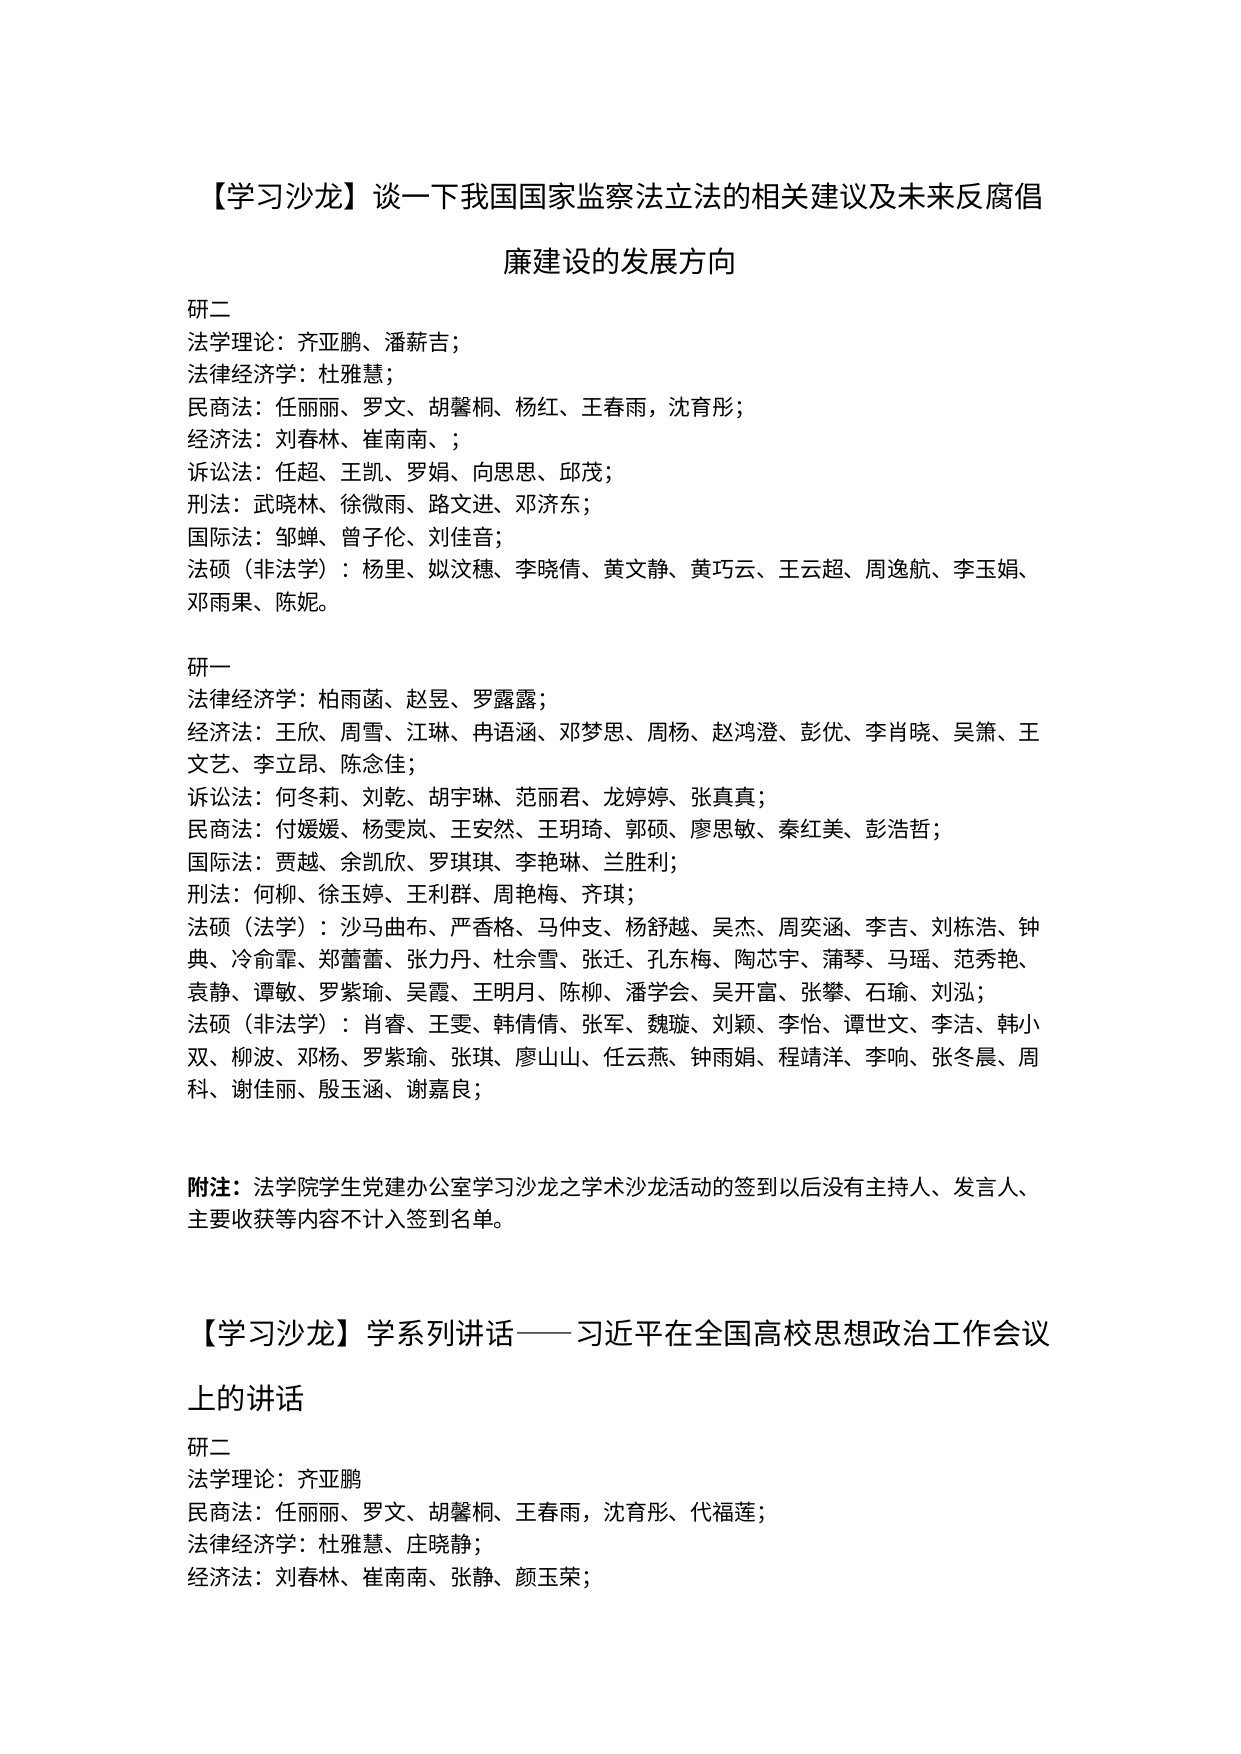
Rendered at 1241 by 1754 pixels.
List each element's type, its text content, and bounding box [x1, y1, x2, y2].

text 经济法：刘春林、崔南南、张静、颜玉荣； [187, 1559, 1053, 1592]
text 法硕（非法学）：肖睿、王雯、韩倩倩、张军、魏璇、刘颖、李怡、谭世文、李洁、韩小双、柳波、邓杨、罗紫瑜、张琪、廖山山、任云燕、钟雨娟、程靖洋、李响、张冬晨、周科、谢佳丽、殷玉涵、谢嘉良； [187, 1007, 1053, 1104]
text 经济法：王欣、周雪、江琳、冉语涵、邓梦思、周杨、赵鸿澄、彭优、李肖晓、吴箫、王文艺、李立昂、陈念佳； [187, 714, 1053, 779]
text 法硕（法学）：沙马曲布、严香格、马仲支、杨舒越、吴杰、周奕涵、李吉、刘栋浩、钟典、冷俞霏、郑蕾蕾、张力丹、杜佘雪、张迁、孔东梅、陶芯宇、蒲琴、马瑶、范秀艳、袁静、谭敏、罗紫瑜、吴霞、王明月、陈柳、潘学会、吴开富、张攀、石瑜、刘泓； [187, 909, 1053, 1007]
text 民商法：付媛媛、杨雯岚、王安然、王玥琦、郭硕、廖思敏、秦红美、彭浩哲； [187, 812, 1053, 844]
text 法律经济学：杜雅慧、庄晓静； [187, 1527, 1053, 1559]
text 诉讼法：任超、王凯、罗娟、向思思、邱茂； [187, 454, 1053, 487]
text 【学习沙龙】谈一下我国国家监察法立法的相关建议及未来反腐倡廉建设的发展方向 [187, 162, 1053, 292]
text 研二 [187, 292, 1053, 324]
text 法学理论：齐亚鹏、潘薪吉； [187, 324, 1053, 357]
text 民商法：任丽丽、罗文、胡馨桐、杨红、王春雨，沈育彤； [187, 389, 1053, 422]
text 国际法：贾越、余凯欣、罗琪琪、李艳琳、兰胜利； [187, 844, 1053, 877]
text 国际法：邹蝉、曾子伦、刘佳音； [187, 519, 1053, 552]
text 研一 [187, 649, 1053, 682]
text 法律经济学：杜雅慧； [187, 357, 1053, 389]
text 刑法：何柳、徐玉婷、王利群、周艳梅、齐琪； [187, 877, 1053, 909]
text 附注：法学院学生党建办公室学习沙龙之学术沙龙活动的签到以后没有主持人、发言人、主要收获等内容不计入签到名单。 [187, 1169, 1053, 1234]
text 诉讼法：何冬莉、刘乾、胡宇琳、范丽君、龙婷婷、张真真； [187, 779, 1053, 812]
text 法学理论：齐亚鹏 [187, 1462, 1053, 1494]
text 民商法：任丽丽、罗文、胡馨桐、王春雨，沈育彤、代福莲； [187, 1494, 1053, 1527]
text 法硕（非法学）：杨里、姒汶穗、李晓倩、黄文静、黄巧云、王云超、周逸航、李玉娟、邓雨果、陈妮。 [187, 552, 1053, 617]
text 刑法：武晓林、徐微雨、路文进、邓济东； [187, 487, 1053, 519]
text 经济法：刘春林、崔南南、； [187, 422, 1053, 454]
text 【学习沙龙】学系列讲话——习近平在全国高校思想政治工作会议上的讲话 [187, 1299, 1053, 1429]
text 法律经济学：柏雨菡、赵昱、罗露露； [187, 682, 1053, 714]
text 研二 [187, 1429, 1053, 1462]
